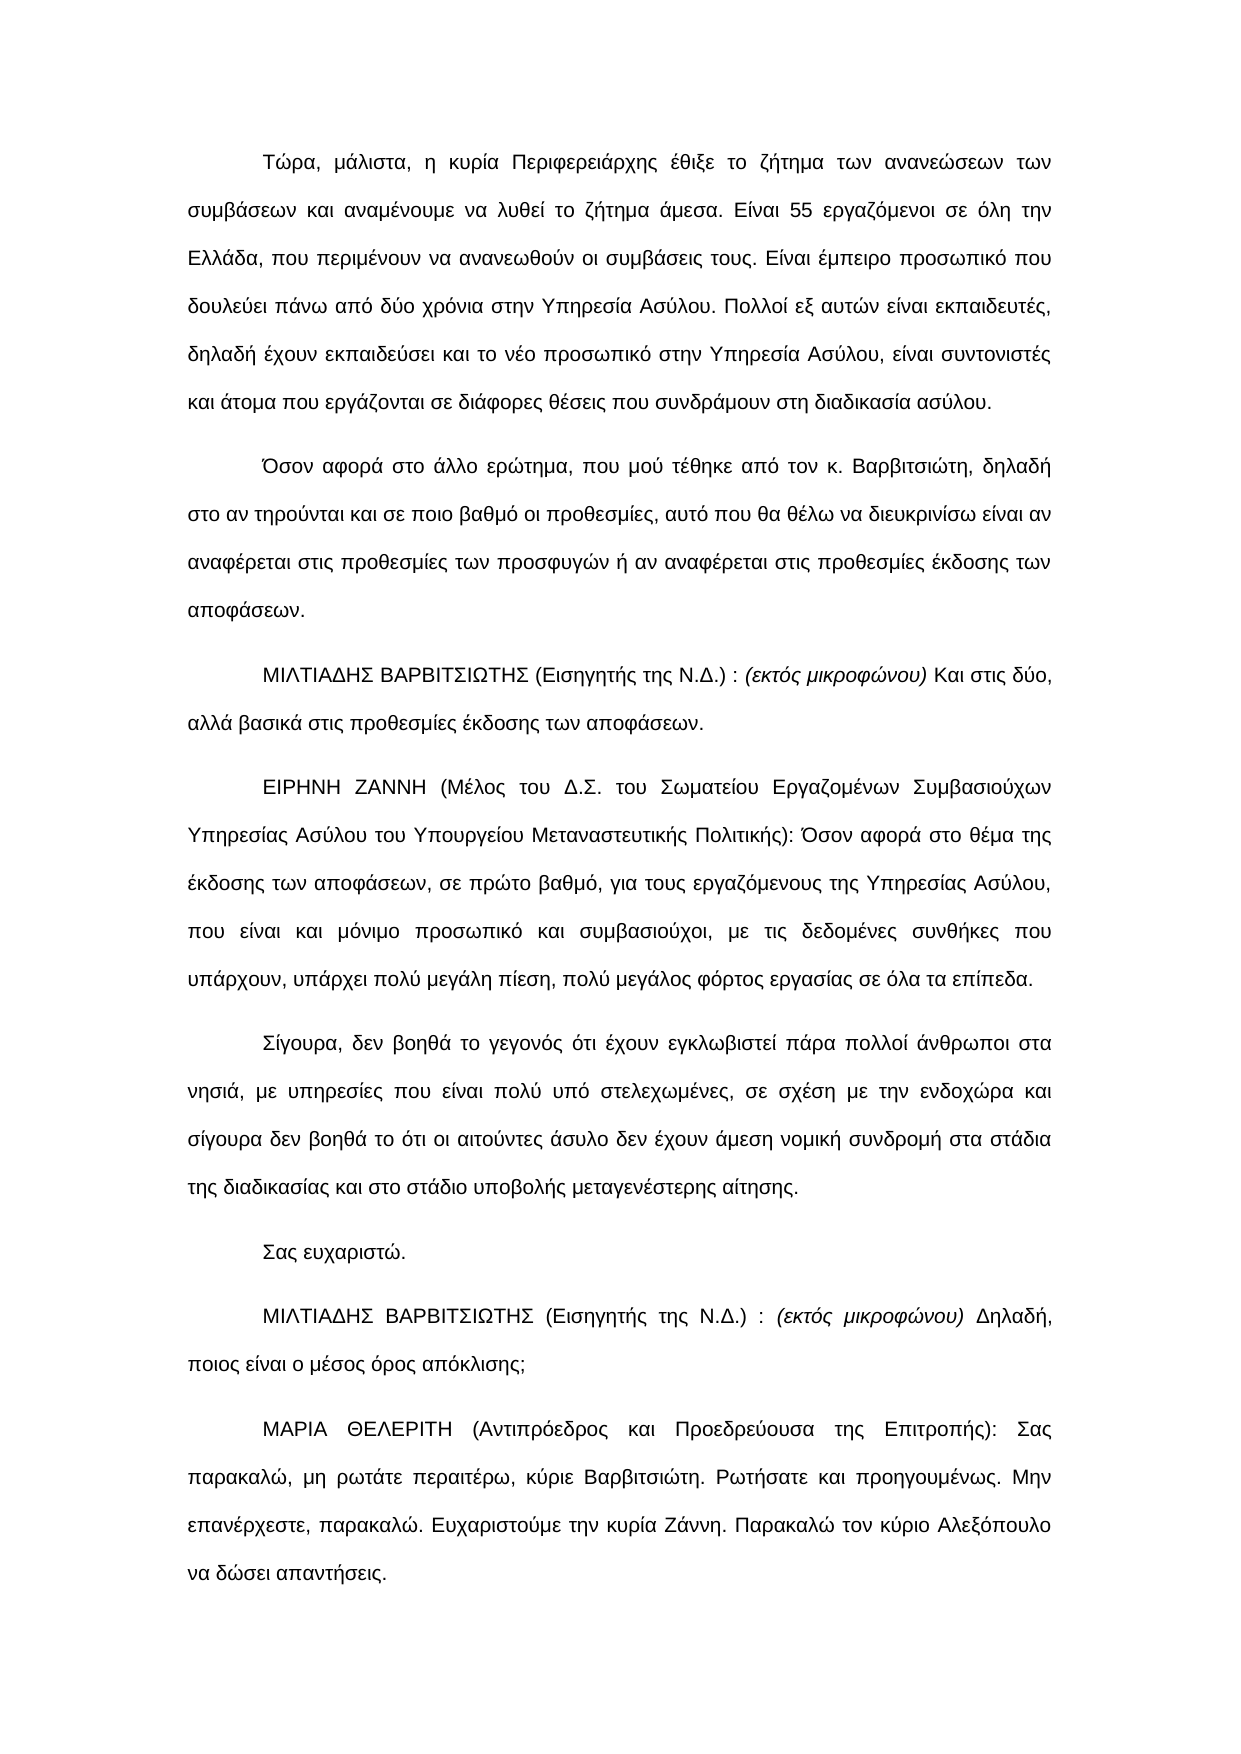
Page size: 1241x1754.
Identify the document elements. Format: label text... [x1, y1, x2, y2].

text Σίγουρα, δεν βοηθά το γεγονός ότι έχουν εγκλωβιστεί πάρα πολλοί άνθρωποι στα νησιά, με υπηρεσίες που είναι πολύ υπό στελεχωμένες, σε σχέση με την ενδοχώρα και σίγουρα δεν βοηθά το ότι οι αιτούντες άσυλο δεν έχουν άμεση νομική συνδρομή στα στάδια της διαδικασίας και στο στάδιο υποβολής μεταγενέστερης αίτησης. [187, 1031, 1053, 1199]
text Σας ευχαριστώ. [187, 1239, 1053, 1263]
text Όσον αφορά στο άλλο ερώτημα, που μού τέθηκε από τον κ. Βαρβιτσιώτη, δηλαδή στο αν τηρούνται και σε ποιο βαθμό οι προθεσμίες, αυτό που θα θέλω να διευκρινίσω είναι αν αναφέρεται στις προθεσμίες των προσφυγών ή αν αναφέρεται στις προθεσμίες έκδοσης των αποφάσεων. [187, 454, 1053, 622]
text ΜΙΛΤΙΑΔΗΣ ΒΑΡΒΙΤΣΙΩΤΗΣ (Εισηγητής της Ν.Δ.) : (εκτός μικροφώνου) Και στις δύο, αλλά βασικά στις προθεσμίες έκδοσης των αποφάσεων. [187, 662, 1053, 734]
text ΜΑΡΙΑ ΘΕΛΕΡΙΤΗ (Αντιπρόεδρος και Προεδρεύουσα της Επιτροπής): Σας παρακαλώ, μη ρωτάτε περαιτέρω, κύριε Βαρβιτσιώτη. Ρωτήσατε και προηγουμένως. Μην επανέρχεστε, παρακαλώ. Ευχαριστούμε την κυρία Ζάννη. Παρακαλώ τον κύριο Αλεξόπουλο να δώσει απαντήσεις. [187, 1417, 1053, 1584]
text ΕΙΡΗΝΗ ΖΑΝΝΗ (Μέλος του Δ.Σ. του Σωματείου Εργαζομένων Συμβασιούχων Υπηρεσίας Ασύλου του Υπουργείου Μεταναστευτικής Πολιτικής): Όσον αφορά στο θέμα της έκδοσης των αποφάσεων, σε πρώτο βαθμό, για τους εργαζόμενους της Υπηρεσίας Ασύλου, που είναι και μόνιμο προσωπικό και συμβασιούχοι, με τις δεδομένες συνθήκες που υπάρχουν, υπάρχει πολύ μεγάλη πίεση, πολύ μεγάλος φόρτος εργασίας σε όλα τα επίπεδα. [187, 775, 1053, 991]
text Τώρα, μάλιστα, η κυρία Περιφερειάρχης έθιξε το ζήτημα των ανανεώσεων των συμβάσεων και αναμένουμε να λυθεί το ζήτημα άμεσα. Είναι 55 εργαζόμενοι σε όλη την Ελλάδα, που περιμένουν να ανανεωθούν οι συμβάσεις τους. Είναι έμπειρο προσωπικό που δουλεύει πάνω από δύο χρόνια στην Υπηρεσία Ασύλου. Πολλοί εξ αυτών είναι εκπαιδευτές, δηλαδή έχουν εκπαιδεύσει και το νέο προσωπικό στην Υπηρεσία Ασύλου, είναι συντονιστές και άτομα που εργάζονται σε διάφορες θέσεις που συνδράμουν στη διαδικασία ασύλου. [187, 150, 1053, 413]
text ΜΙΛΤΙΑΔΗΣ ΒΑΡΒΙΤΣΙΩΤΗΣ (Εισηγητής της Ν.Δ.) : (εκτός μικροφώνου) Δηλαδή, ποιος είναι ο μέσος όρος απόκλισης; [187, 1304, 1053, 1376]
